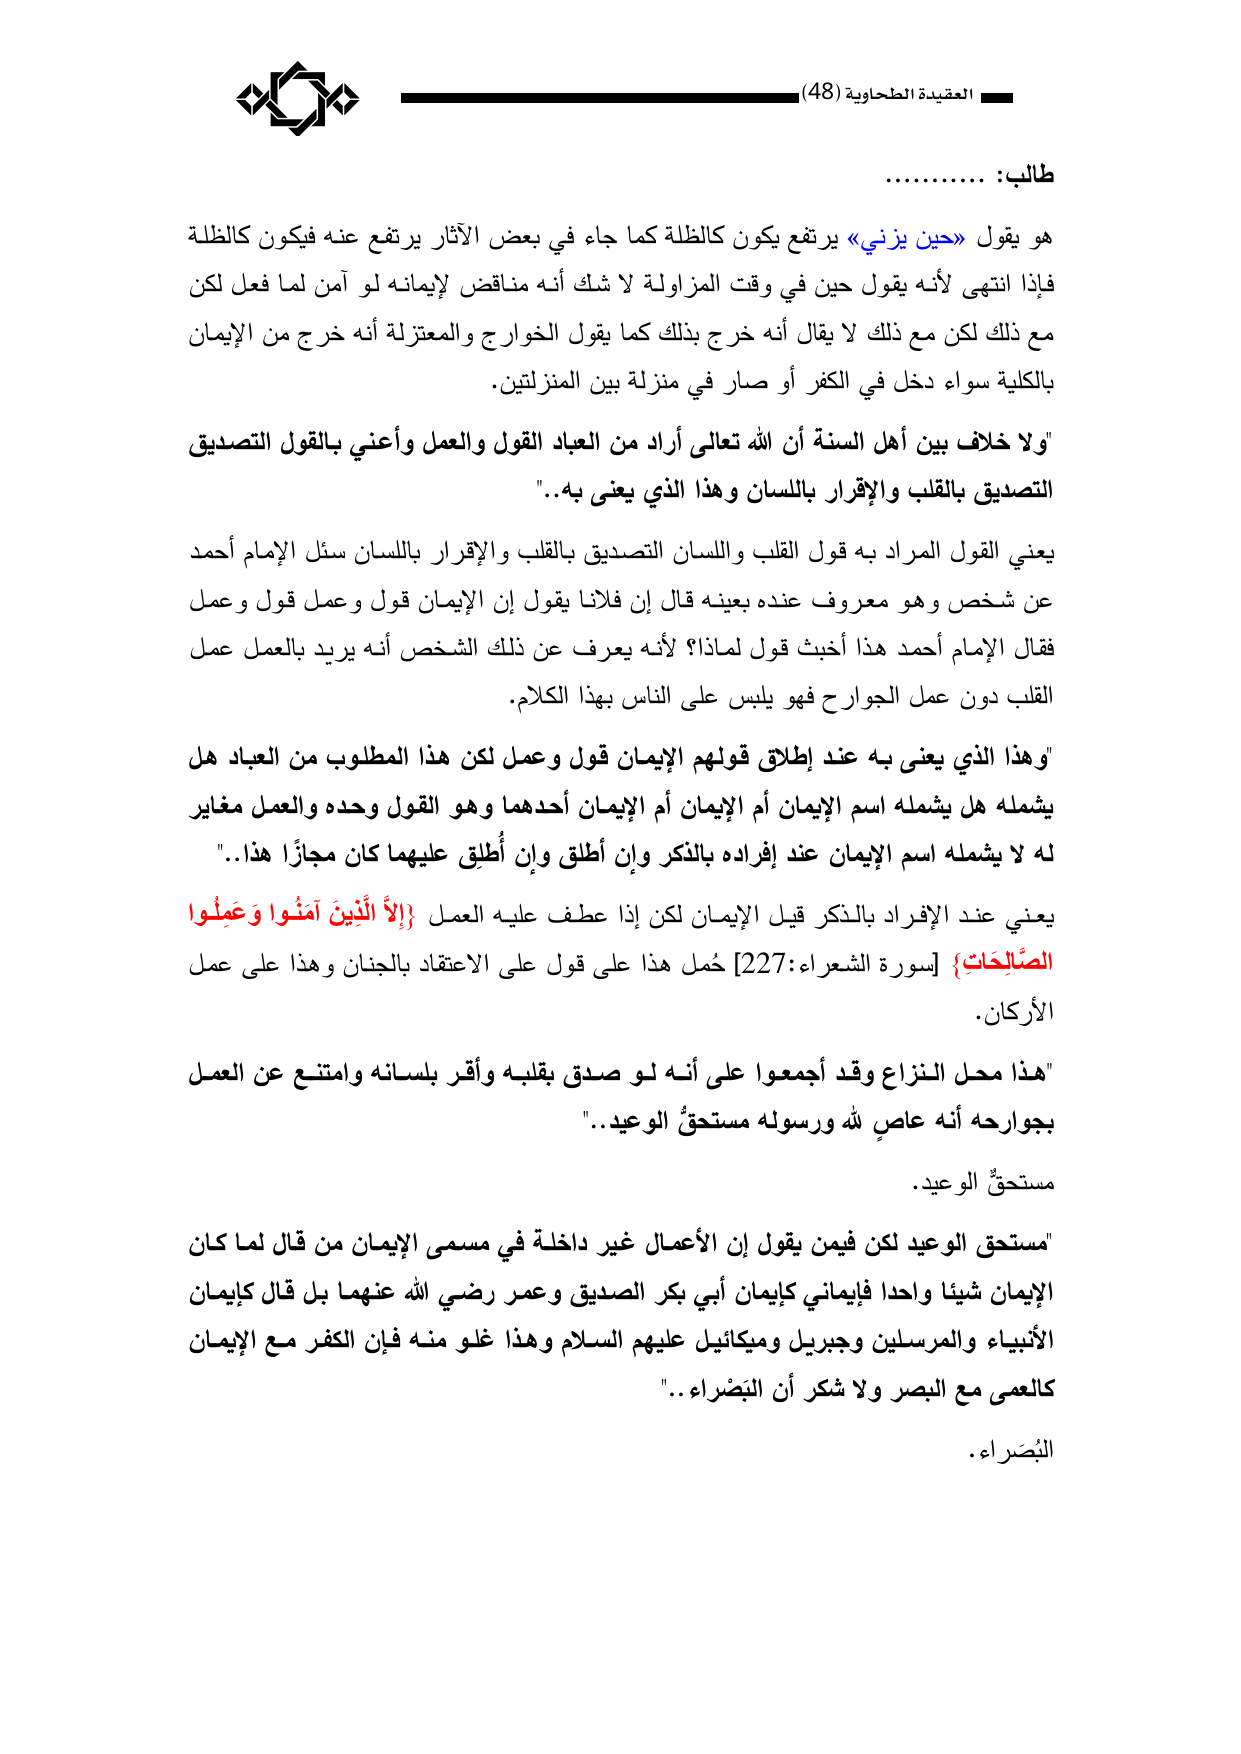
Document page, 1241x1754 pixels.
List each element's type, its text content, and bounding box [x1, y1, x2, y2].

text هو يقول «حين يزني» يرتفع يكون كالظلة كما جاء في بعض الآثار يرتفع عنه فيكون كالظلة فإذا انتهى لأنه يقول حين في وقت المزاولة لا شك أنه مناقض لإيمانه لو آمن لما فعل لكن مع ذلك لكن مع ذلك لا يقال أنه خرج بذلك كما يقول الخوارج والمعتزلة أنه خرج من الإيمان بالكلية سواء دخل في الكفر أو صار في منزلة بين المنزلتين. [187, 211, 1053, 404]
text مستحقٌّ الوعيد. [187, 1157, 1053, 1206]
text "ولا خلاف بين أهل السنة أن الله تعالى أراد من العباد القول والعمل وأعني بالقول التصديق التصديق بالقلب والإقرار باللسان وهذا الذي يعنى به.." [187, 417, 1053, 514]
text طالب: ........... [187, 150, 1053, 198]
text يعني القول المراد به قول القلب واللسان التصديق بالقلب والإقرار باللسان سئل الإمام أحمد عن شخص وهو معروف عنده بعينه قال إن فلانا يقول إن الإيمان قول وعمل قول وعمل فقال الإمام أحمد هذا أخبث قول لماذا؟ لأنه يعرف عن ذلك الشخص أنه يريد بالعمل عمل القلب دون عمل الجوارح فهو يلبس على الناس بهذا الكلام. [187, 526, 1053, 720]
text "مستحق الوعيد لكن فيمن يقول إن الأعمال غير داخلة في مسمى الإيمان من قال لما كان الإيمان شيئا واحدا فإيماني كإيمان أبي بكر الصديق وعمر رضي الله عنهما بل قال كإيمان الأنبياء والمرسلين وجبريل وميكائيل عليهم السلام وهذا غلو منه فإن الكفر مع الإيمان كالعمى مع البصر ولا شكر أن البَصْراء.." [187, 1218, 1053, 1412]
text "وهذا الذي يعنى به عند إطلاق قولهم الإيمان قول وعمل لكن هذا المطلوب من العباد هل يشمله هل يشمله اسم الإيمان أم الإيمان أم الإيمان أحدهما وهو القول وحده والعمل مغاير له لا يشمله اسم الإيمان عند إفراده بالذكر وإن أطلق وإن أُطلِق عليهما كان مجازًا هذا.." [187, 732, 1053, 878]
text "هذا محل النزاع وقد أجمعوا على أنه لو صدق بقلبه وأقر بلسانه وامتنع عن العمل بجوارحه أنه عاصٍ لله ورسوله مستحقُّ الوعيد.." [187, 1048, 1053, 1145]
text يعني عند الإفراد بالذكر قيل الإيمان لكن إذا عطف عليه العمل {إِلاَّ الَّذِينَ آمَنُوا وَعَمِلُوا الصَّالِحَاتِ} [سورة الشعراء:227] حُمل هذا على قول على الاعتقاد بالجنان وهذا على عمل الأركان. [187, 890, 1053, 1035]
text البُصَراء. [187, 1425, 1053, 1473]
